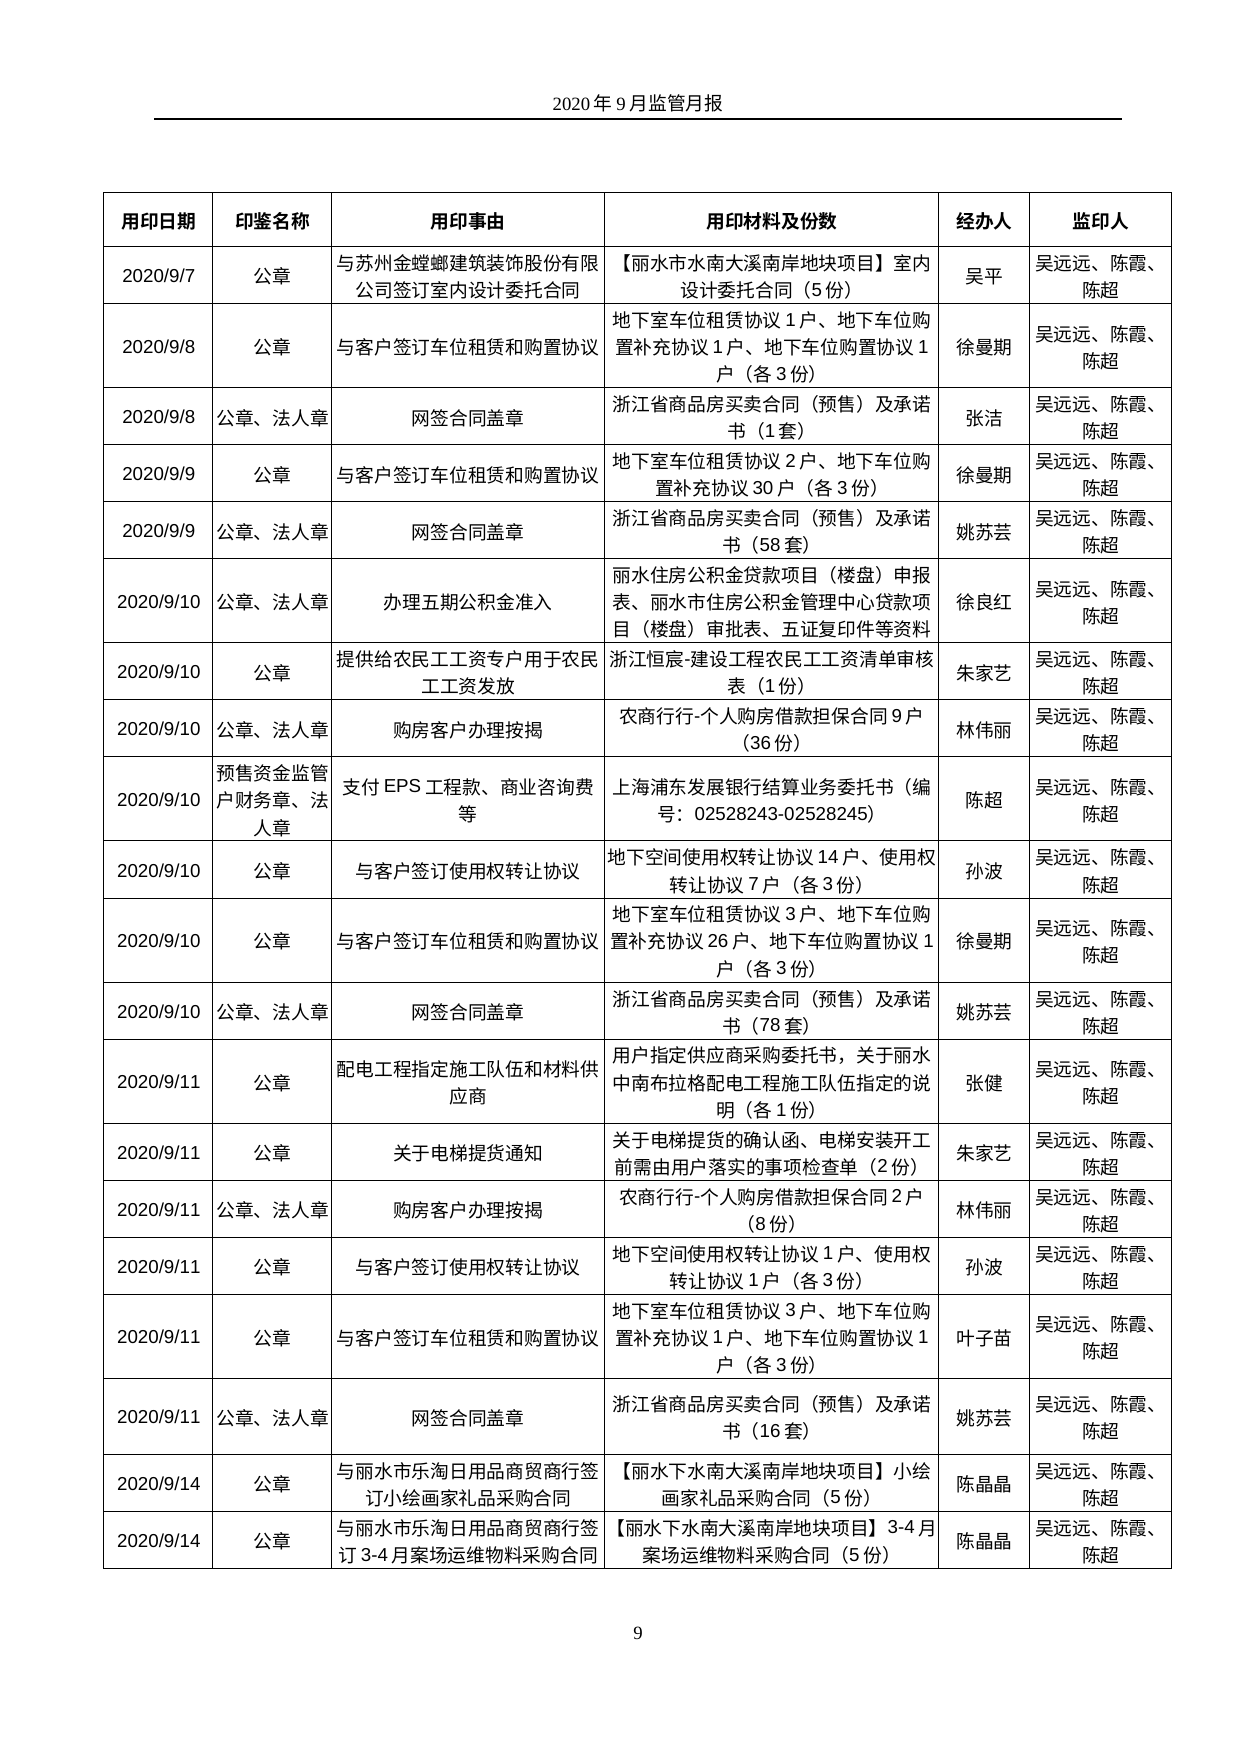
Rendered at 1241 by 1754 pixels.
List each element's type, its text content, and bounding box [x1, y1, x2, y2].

table_cell 姚苏芸 [939, 983, 1029, 1038]
table_header 用印事由 [332, 193, 604, 246]
table_cell 【丽水下水南大溪南岸地块项目】3-4月案场运维物料采购合同（5份） [605, 1512, 938, 1568]
table_cell 2020/9/14 [104, 1455, 212, 1511]
table_cell 浙江省商品房买卖合同（预售）及承诺书（78套） [605, 983, 938, 1038]
table_header 监印人 [1030, 193, 1171, 246]
table_cell 公章 [213, 247, 331, 303]
table_cell 地下空间使用权转让协议1户、使用权转让协议1户（各3份） [605, 1238, 938, 1294]
table_cell 徐曼期 [939, 304, 1029, 387]
table_cell 公章 [213, 1040, 331, 1123]
table_cell 用户指定供应商采购委托书，关于丽水中南布拉格配电工程施工队伍指定的说明（各1份） [605, 1040, 938, 1123]
table_cell 公章 [213, 304, 331, 387]
table_cell 公章 [213, 1295, 331, 1378]
table_cell 地下空间使用权转让协议14户、使用权转让协议7户（各3份） [605, 841, 938, 897]
table_cell 网签合同盖章 [332, 502, 604, 558]
table_cell 吴远远、陈霞、陈超 [1030, 700, 1171, 756]
table_cell 姚苏芸 [939, 502, 1029, 558]
table_cell 吴远远、陈霞、陈超 [1030, 304, 1171, 387]
table_cell 吴远远、陈霞、陈超 [1030, 899, 1171, 982]
table_cell 与丽水市乐淘日用品商贸商行签订小绘画家礼品采购合同 [332, 1455, 604, 1511]
table_cell 网签合同盖章 [332, 983, 604, 1038]
table_cell 与苏州金螳螂建筑装饰股份有限公司签订室内设计委托合同 [332, 247, 604, 303]
table_cell 叶子苗 [939, 1295, 1029, 1378]
table_cell 公章 [213, 1238, 331, 1294]
table_cell 与客户签订使用权转让协议 [332, 841, 604, 897]
table_cell 上海浦东发展银行结算业务委托书（编号：02528243-02528245） [605, 757, 938, 840]
table_cell 陈超 [939, 757, 1029, 840]
table_cell 吴远远、陈霞、陈超 [1030, 983, 1171, 1038]
table_cell 公章 [213, 1455, 331, 1511]
table_cell 2020/9/10 [104, 899, 212, 982]
table_cell 浙江省商品房买卖合同（预售）及承诺书（58套） [605, 502, 938, 558]
table_cell 吴远远、陈霞、陈超 [1030, 1455, 1171, 1511]
table_cell 2020/9/11 [104, 1181, 212, 1237]
table_cell 徐良红 [939, 559, 1029, 642]
table_cell 办理五期公积金准入 [332, 559, 604, 642]
table_cell 徐曼期 [939, 445, 1029, 501]
table_cell 2020/9/9 [104, 502, 212, 558]
table_cell 张健 [939, 1040, 1029, 1123]
table_cell 朱家艺 [939, 1124, 1029, 1180]
table_cell 2020/9/8 [104, 388, 212, 444]
table_cell 公章 [213, 1512, 331, 1568]
table_header 印鉴名称 [213, 193, 331, 246]
table_cell 公章、法人章 [213, 983, 331, 1038]
table_cell 与客户签订车位租赁和购置协议 [332, 445, 604, 501]
table_cell 【丽水市水南大溪南岸地块项目】室内设计委托合同（5份） [605, 247, 938, 303]
table_cell 吴远远、陈霞、陈超 [1030, 1040, 1171, 1123]
table_cell 林伟丽 [939, 1181, 1029, 1237]
table_cell 2020/9/11 [104, 1379, 212, 1454]
table_cell 配电工程指定施工队伍和材料供应商 [332, 1040, 604, 1123]
table_cell 张洁 [939, 388, 1029, 444]
table_cell 浙江恒宸-建设工程农民工工资清单审核表（1份） [605, 643, 938, 699]
table_cell 2020/9/11 [104, 1040, 212, 1123]
table_cell 2020/9/7 [104, 247, 212, 303]
table_cell 吴远远、陈霞、陈超 [1030, 1181, 1171, 1237]
table_cell 吴远远、陈霞、陈超 [1030, 445, 1171, 501]
table_cell 农商行行-个人购房借款担保合同2户（8份） [605, 1181, 938, 1237]
table_cell 关于电梯提货的确认函、电梯安装开工前需由用户落实的事项检查单（2份） [605, 1124, 938, 1180]
table_cell 【丽水下水南大溪南岸地块项目】小绘画家礼品采购合同（5份） [605, 1455, 938, 1511]
table_cell 购房客户办理按揭 [332, 700, 604, 756]
table_cell 与客户签订车位租赁和购置协议 [332, 304, 604, 387]
table_cell 2020/9/10 [104, 700, 212, 756]
table_cell 2020/9/11 [104, 1238, 212, 1294]
table_cell 2020/9/10 [104, 643, 212, 699]
table_cell 预售资金监管户财务章、法人章 [213, 757, 331, 840]
table_cell 孙波 [939, 1238, 1029, 1294]
table_header 经办人 [939, 193, 1029, 246]
table_cell 2020/9/10 [104, 983, 212, 1038]
table_cell 地下室车位租赁协议3户、地下车位购置补充协议1户、地下车位购置协议1户（各3份） [605, 1295, 938, 1378]
table_cell 2020/9/8 [104, 304, 212, 387]
table_cell 陈晶晶 [939, 1455, 1029, 1511]
table_cell 2020/9/10 [104, 757, 212, 840]
table_cell 地下室车位租赁协议2户、地下车位购置补充协议30户（各3份） [605, 445, 938, 501]
table_cell 姚苏芸 [939, 1379, 1029, 1454]
table_cell 丽水住房公积金贷款项目（楼盘）申报表、丽水市住房公积金管理中心贷款项目（楼盘）审批表、五证复印件等资料 [605, 559, 938, 642]
table_cell 公章 [213, 1124, 331, 1180]
table_cell 吴远远、陈霞、陈超 [1030, 247, 1171, 303]
table_cell 公章、法人章 [213, 1181, 331, 1237]
table_cell 公章 [213, 643, 331, 699]
table_cell 公章 [213, 445, 331, 501]
table_cell 地下室车位租赁协议3户、地下车位购置补充协议26户、地下车位购置协议1户（各3份） [605, 899, 938, 982]
table_cell 与客户签订车位租赁和购置协议 [332, 1295, 604, 1378]
table_cell 农商行行-个人购房借款担保合同9户（36份） [605, 700, 938, 756]
table_cell 提供给农民工工资专户用于农民工工资发放 [332, 643, 604, 699]
table_header 用印日期 [104, 193, 212, 246]
table_cell 吴远远、陈霞、陈超 [1030, 1295, 1171, 1378]
table_cell 2020/9/14 [104, 1512, 212, 1568]
table_cell 2020/9/9 [104, 445, 212, 501]
table_cell 公章、法人章 [213, 502, 331, 558]
table_cell 林伟丽 [939, 700, 1029, 756]
table_cell 公章、法人章 [213, 388, 331, 444]
table_header 用印材料及份数 [605, 193, 938, 246]
table_cell 关于电梯提货通知 [332, 1124, 604, 1180]
table_cell 浙江省商品房买卖合同（预售）及承诺书（1套） [605, 388, 938, 444]
table_cell 支付EPS工程款、商业咨询费等 [332, 757, 604, 840]
table_cell 公章、法人章 [213, 1379, 331, 1454]
table_cell 吴远远、陈霞、陈超 [1030, 1512, 1171, 1568]
table_cell 购房客户办理按揭 [332, 1181, 604, 1237]
table_cell 公章、法人章 [213, 559, 331, 642]
table_cell 吴远远、陈霞、陈超 [1030, 757, 1171, 840]
table_cell 吴远远、陈霞、陈超 [1030, 643, 1171, 699]
table_cell 公章 [213, 899, 331, 982]
table_cell 网签合同盖章 [332, 1379, 604, 1454]
table_cell 孙波 [939, 841, 1029, 897]
table_cell 徐曼期 [939, 899, 1029, 982]
table_cell 吴远远、陈霞、陈超 [1030, 502, 1171, 558]
table_cell 2020/9/11 [104, 1295, 212, 1378]
table_cell 吴远远、陈霞、陈超 [1030, 1124, 1171, 1180]
table_cell 吴远远、陈霞、陈超 [1030, 1238, 1171, 1294]
table_cell 公章 [213, 841, 331, 897]
table_cell 浙江省商品房买卖合同（预售）及承诺书（16套） [605, 1379, 938, 1454]
table_cell 网签合同盖章 [332, 388, 604, 444]
table_cell 与丽水市乐淘日用品商贸商行签订3-4月案场运维物料采购合同 [332, 1512, 604, 1568]
table_cell 吴远远、陈霞、陈超 [1030, 559, 1171, 642]
table_cell 与客户签订车位租赁和购置协议 [332, 899, 604, 982]
table_cell 吴平 [939, 247, 1029, 303]
table_cell 陈晶晶 [939, 1512, 1029, 1568]
table_cell 2020/9/11 [104, 1124, 212, 1180]
table_cell 吴远远、陈霞、陈超 [1030, 1379, 1171, 1454]
table_cell 2020/9/10 [104, 841, 212, 897]
table_cell 吴远远、陈霞、陈超 [1030, 388, 1171, 444]
table_cell 2020/9/10 [104, 559, 212, 642]
table_cell 公章、法人章 [213, 700, 331, 756]
table_cell 吴远远、陈霞、陈超 [1030, 841, 1171, 897]
table_cell 朱家艺 [939, 643, 1029, 699]
table_cell 地下室车位租赁协议1户、地下车位购置补充协议1户、地下车位购置协议1户（各3份） [605, 304, 938, 387]
table_cell 与客户签订使用权转让协议 [332, 1238, 604, 1294]
